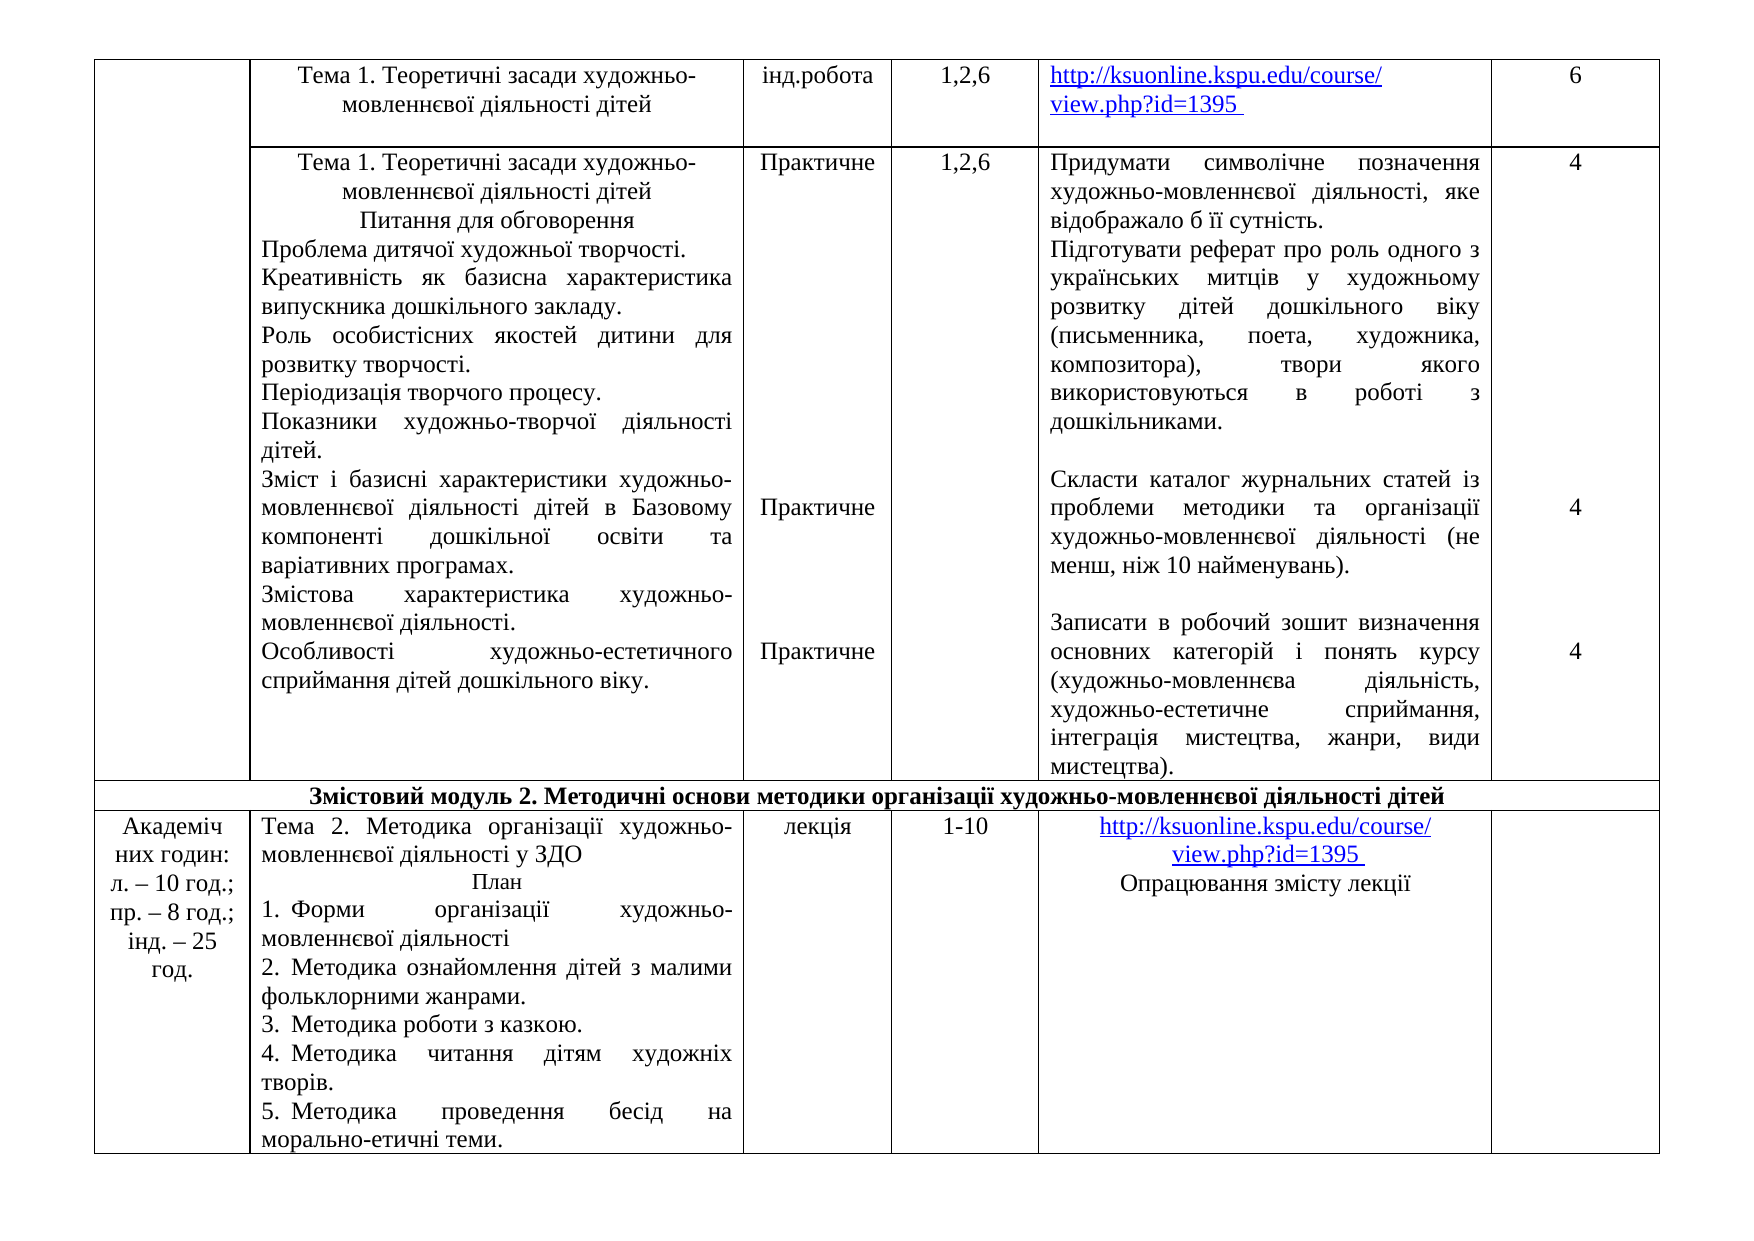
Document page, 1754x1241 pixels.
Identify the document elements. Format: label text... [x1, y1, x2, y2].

table_cell інд.робота [744, 60, 891, 146]
table_cell Тема 1. Теоретичні засади художньо-мовленнєвої діяльності дітей [251, 60, 743, 146]
table_cell лекція [744, 811, 891, 1153]
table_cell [95, 811, 249, 1153]
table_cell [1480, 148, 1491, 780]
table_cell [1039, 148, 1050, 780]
table_cell 4 4 4 [1492, 148, 1659, 780]
table_cell 1-10 [892, 811, 1038, 1153]
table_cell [95, 60, 249, 780]
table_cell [1039, 811, 1491, 1153]
table_cell 6 [1492, 60, 1659, 146]
table_cell 1,2,6 [892, 60, 1038, 146]
table_cell Тема 1. Теоретичні засади художньо-мовленнєвої діяльності дітей Питання для обговорення Проблема дитячої художньої творчості. Креативність як базисна характеристика випускника дошкільного закладу. Роль особистісних якостей дитини для розвитку творчості. Періодизація творчого процесу. Показники художньо-творчої діяльності дітей. Зміст і базисні характеристики художньо-мовленнєвої діяльності дітей в Базовому компоненті дошкільної освіти та варіативних програмах. Змістова характеристика художньо-мовленнєвої діяльності. Особливості художньо-естетичного сприймання дітей дошкільного віку. [251, 148, 743, 780]
table_cell 1,2,6 [892, 148, 1038, 780]
table_cell Змістовий модуль 2. Методичні основи методики організації художньо-мовленнєвої діяльності дітей [95, 781, 1659, 810]
table_cell http://ksuonline.kspu.edu/course/view.php?id=1395 [1039, 60, 1491, 146]
table_cell Практичне Практичне Практичне [744, 148, 891, 780]
table_cell [1492, 811, 1659, 1153]
